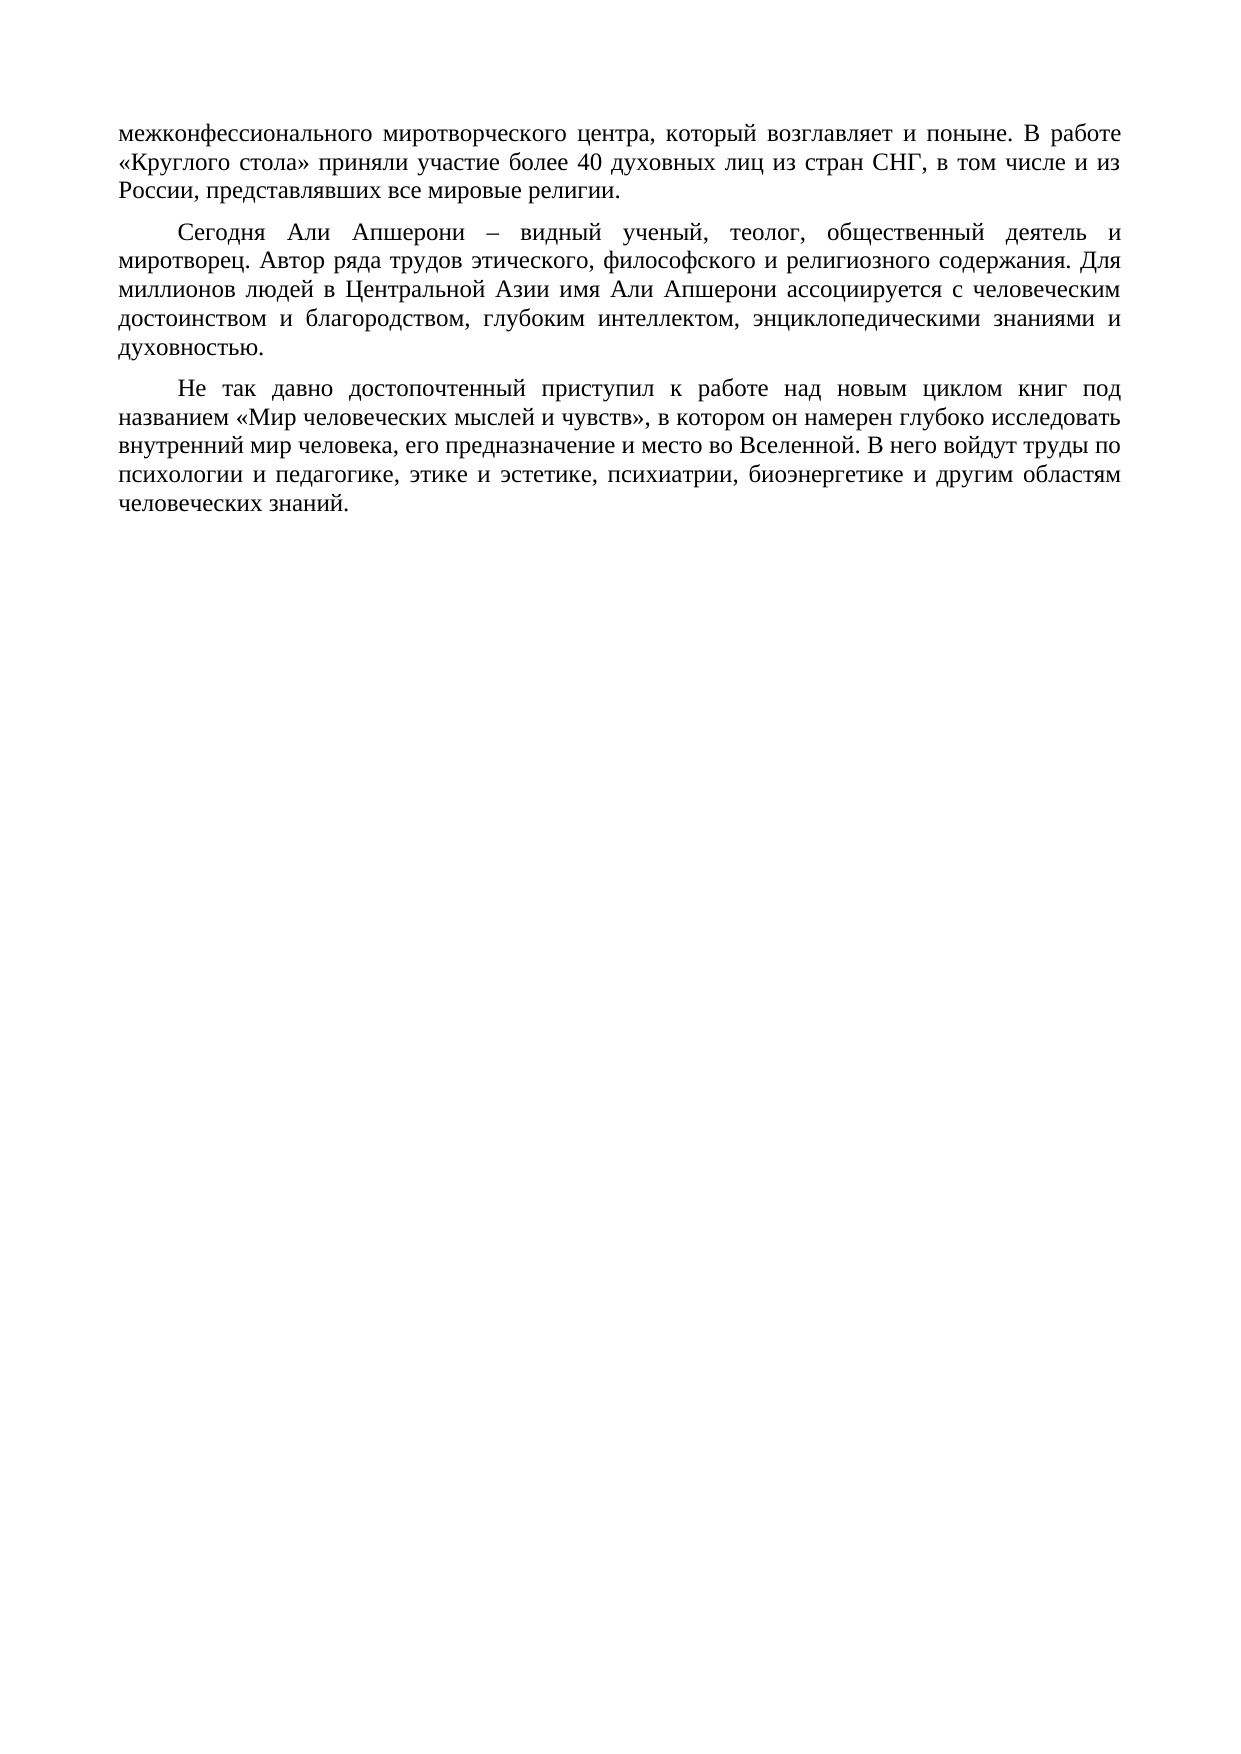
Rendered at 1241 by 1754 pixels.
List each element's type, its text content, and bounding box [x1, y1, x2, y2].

text Сегодня Али Апшерони – видный ученый, теолог, общественный деятель и миротворец. Автор ряда трудов этического, философского и религиозного содержания. Для миллионов людей в Центральной Азии имя Али Апшерони ассоциируется с человеческим достоинством и благородством, глубоким интеллектом, энциклопедическими знаниями и духовностью. [118, 217, 1122, 361]
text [118, 118, 1122, 204]
text Не так давно достопочтенный приступил к работе над новым циклом книг под названием «Мир человеческих мыслей и чувств», в котором он намерен глубоко исследовать внутренний мир человека, его предназначение и место во Вселенной. В него войдут труды по психологии и педагогике, этике и эстетике, психиатрии, биоэнергетике и другим областям человеческих знаний. [118, 373, 1122, 517]
